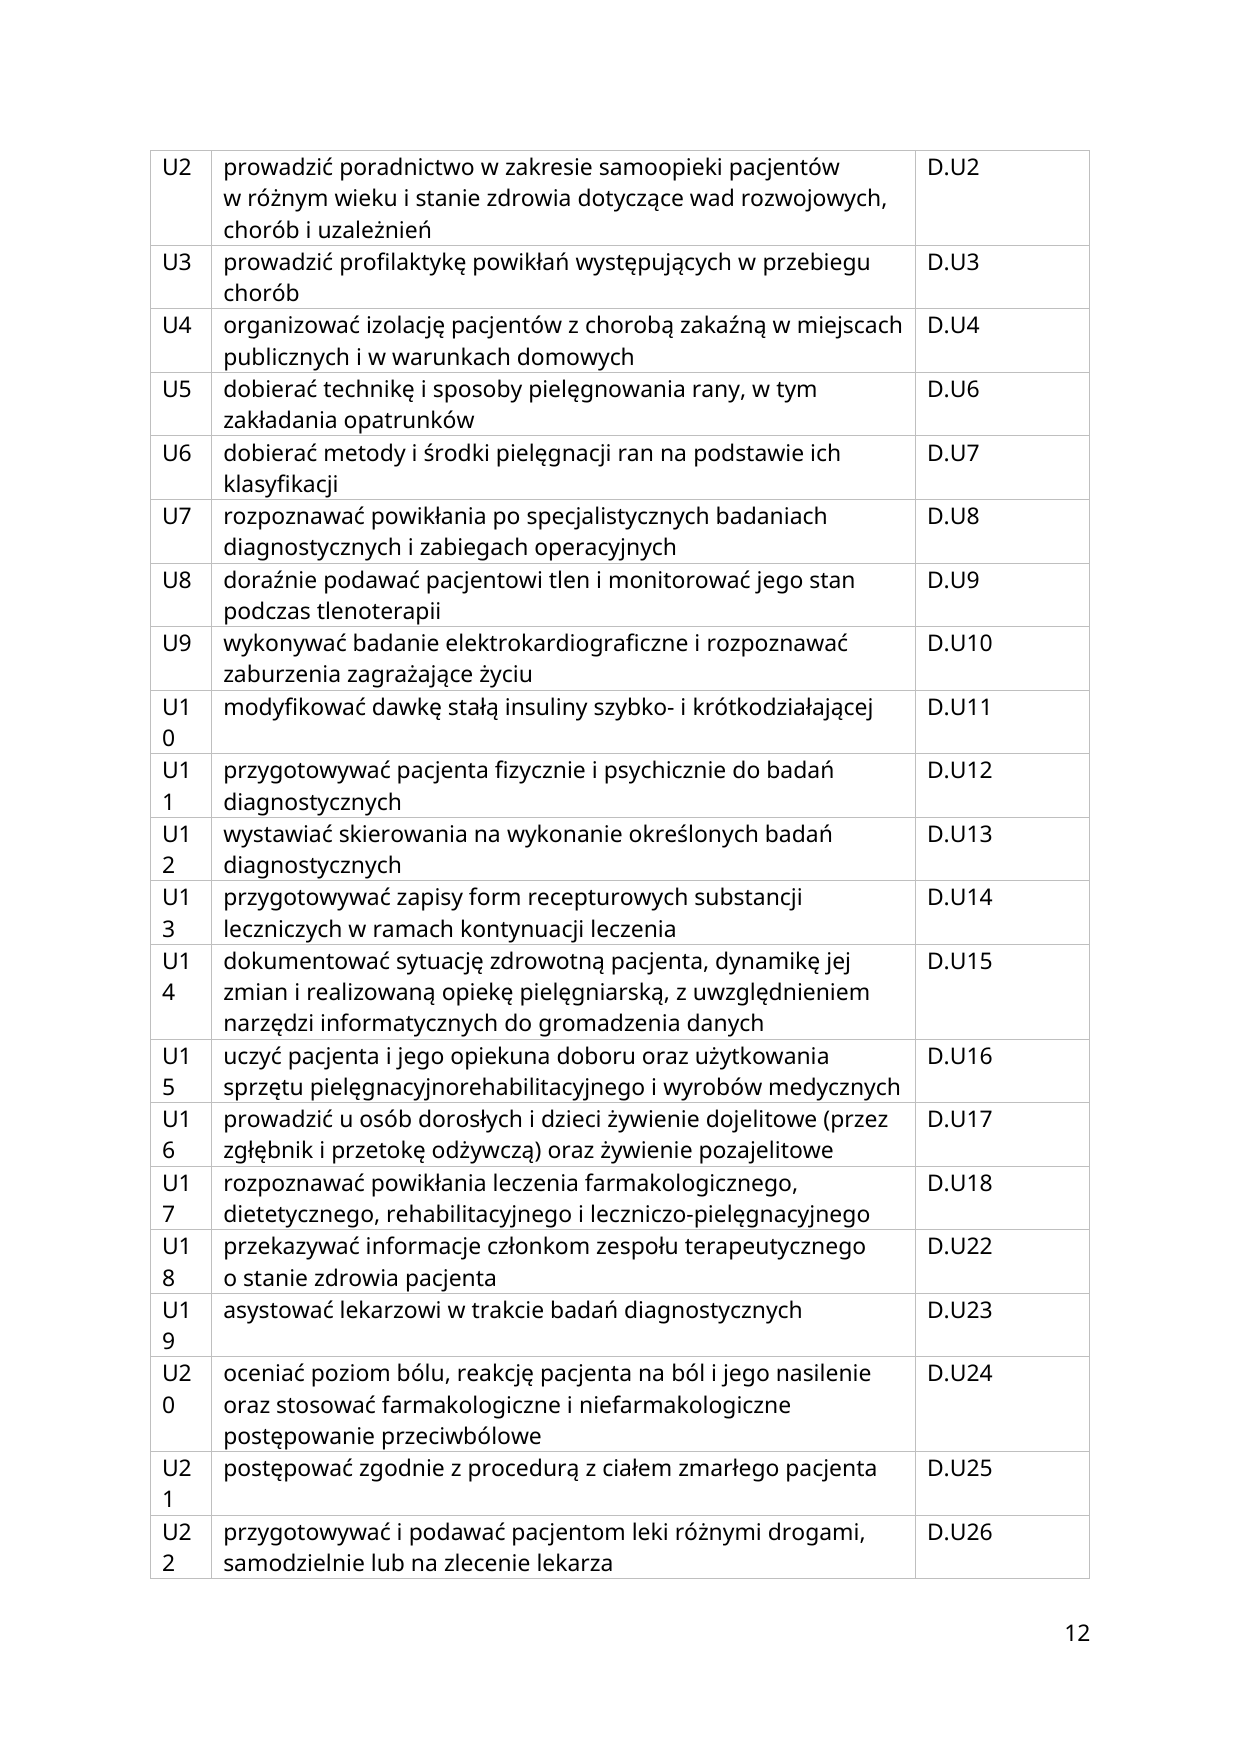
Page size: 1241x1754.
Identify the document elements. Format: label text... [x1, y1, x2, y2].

table_cell U9 [151, 627, 211, 689]
table_cell U7 [151, 500, 211, 562]
table_cell przygotowywać pacjenta fizycznie i psychicznie do badań diagnostycznych [212, 754, 915, 817]
table_cell D.U24 [916, 1357, 1089, 1451]
table_cell D.U15 [916, 945, 1089, 1038]
table_cell wykonywać badanie elektrokardiograficzne i rozpoznawać zaburzenia zagrażające życiu [212, 627, 915, 689]
table_cell U6 [151, 436, 211, 499]
table_cell D.U7 [916, 436, 1089, 499]
table_cell modyfikować dawkę stałą insuliny szybko- i krótkodziałającej [212, 691, 915, 753]
table_cell U3 [151, 246, 211, 308]
table_cell D.U17 [916, 1103, 1089, 1166]
table_cell U15 [151, 1040, 211, 1102]
table_cell rozpoznawać powikłania po specjalistycznych badaniach diagnostycznych i zabiegach operacyjnych [212, 500, 915, 562]
table_cell D.U11 [916, 691, 1089, 753]
table_cell U16 [151, 1103, 211, 1166]
table_cell U20 [151, 1357, 211, 1451]
table_cell D.U13 [916, 818, 1089, 880]
table_cell wystawiać skierowania na wykonanie określonych badań diagnostycznych [212, 818, 915, 880]
table_cell U14 [151, 945, 211, 1038]
table_cell prowadzić poradnictwo w zakresie samoopieki pacjentów w różnym wieku i stanie zdrowia dotyczące wad rozwojowych, chorób i uzależnień [212, 151, 915, 245]
table_cell prowadzić profilaktykę powikłań występujących w przebiegu chorób [212, 246, 915, 308]
table_cell dobierać metody i środki pielęgnacji ran na podstawie ich klasyfikacji [212, 436, 915, 499]
table_cell U5 [151, 373, 211, 435]
table_cell U11 [151, 754, 211, 817]
table_cell U12 [151, 818, 211, 880]
table_cell D.U26 [916, 1516, 1089, 1578]
table_cell D.U3 [916, 246, 1089, 308]
table_cell U19 [151, 1294, 211, 1356]
table_cell D.U16 [916, 1040, 1089, 1102]
table_cell D.U25 [916, 1452, 1089, 1514]
table_cell D.U10 [916, 627, 1089, 689]
table_cell D.U9 [916, 564, 1089, 626]
table_cell U2 [151, 151, 211, 245]
table_cell przygotowywać i podawać pacjentom leki różnymi drogami, samodzielnie lub na zlecenie lekarza [212, 1516, 915, 1578]
table_cell prowadzić u osób dorosłych i dzieci żywienie dojelitowe (przez zgłębnik i przetokę odżywczą) oraz żywienie pozajelitowe [212, 1103, 915, 1166]
table_cell U18 [151, 1230, 211, 1293]
table_cell asystować lekarzowi w trakcie badań diagnostycznych [212, 1294, 915, 1356]
table_cell przygotowywać zapisy form recepturowych substancji leczniczych w ramach kontynuacji leczenia [212, 881, 915, 944]
table_cell organizować izolację pacjentów z chorobą zakaźną w miejscach publicznych i w warunkach domowych [212, 309, 915, 372]
table_cell D.U6 [916, 373, 1089, 435]
table_cell D.U22 [916, 1230, 1089, 1293]
table_cell postępować zgodnie z procedurą z ciałem zmarłego pacjenta [212, 1452, 915, 1514]
table_cell D.U14 [916, 881, 1089, 944]
table_cell U10 [151, 691, 211, 753]
table_cell U13 [151, 881, 211, 944]
table_cell uczyć pacjenta i jego opiekuna doboru oraz użytkowania sprzętu pielęgnacyjnorehabilitacyjnego i wyrobów medycznych [212, 1040, 915, 1102]
table_cell U21 [151, 1452, 211, 1514]
table_cell przekazywać informacje członkom zespołu terapeutycznego o stanie zdrowia pacjenta [212, 1230, 915, 1293]
table_cell D.U2 [916, 151, 1089, 245]
table_cell doraźnie podawać pacjentowi tlen i monitorować jego stan podczas tlenoterapii [212, 564, 915, 626]
table_cell dokumentować sytuację zdrowotną pacjenta, dynamikę jej zmian i realizowaną opiekę pielęgniarską, z uwzględnieniem narzędzi informatycznych do gromadzenia danych [212, 945, 915, 1038]
table_cell dobierać technikę i sposoby pielęgnowania rany, w tym zakładania opatrunków [212, 373, 915, 435]
table_cell D.U12 [916, 754, 1089, 817]
table_cell D.U8 [916, 500, 1089, 562]
table_cell oceniać poziom bólu, reakcję pacjenta na ból i jego nasilenie oraz stosować farmakologiczne i niefarmakologiczne postępowanie przeciwbólowe [212, 1357, 915, 1451]
table_cell U8 [151, 564, 211, 626]
table_cell D.U4 [916, 309, 1089, 372]
table_cell rozpoznawać powikłania leczenia farmakologicznego, dietetycznego, rehabilitacyjnego i leczniczo-pielęgnacyjnego [212, 1167, 915, 1229]
table_cell U4 [151, 309, 211, 372]
table_cell D.U18 [916, 1167, 1089, 1229]
table_cell U17 [151, 1167, 211, 1229]
table_cell U22 [151, 1516, 211, 1578]
table_cell D.U23 [916, 1294, 1089, 1356]
